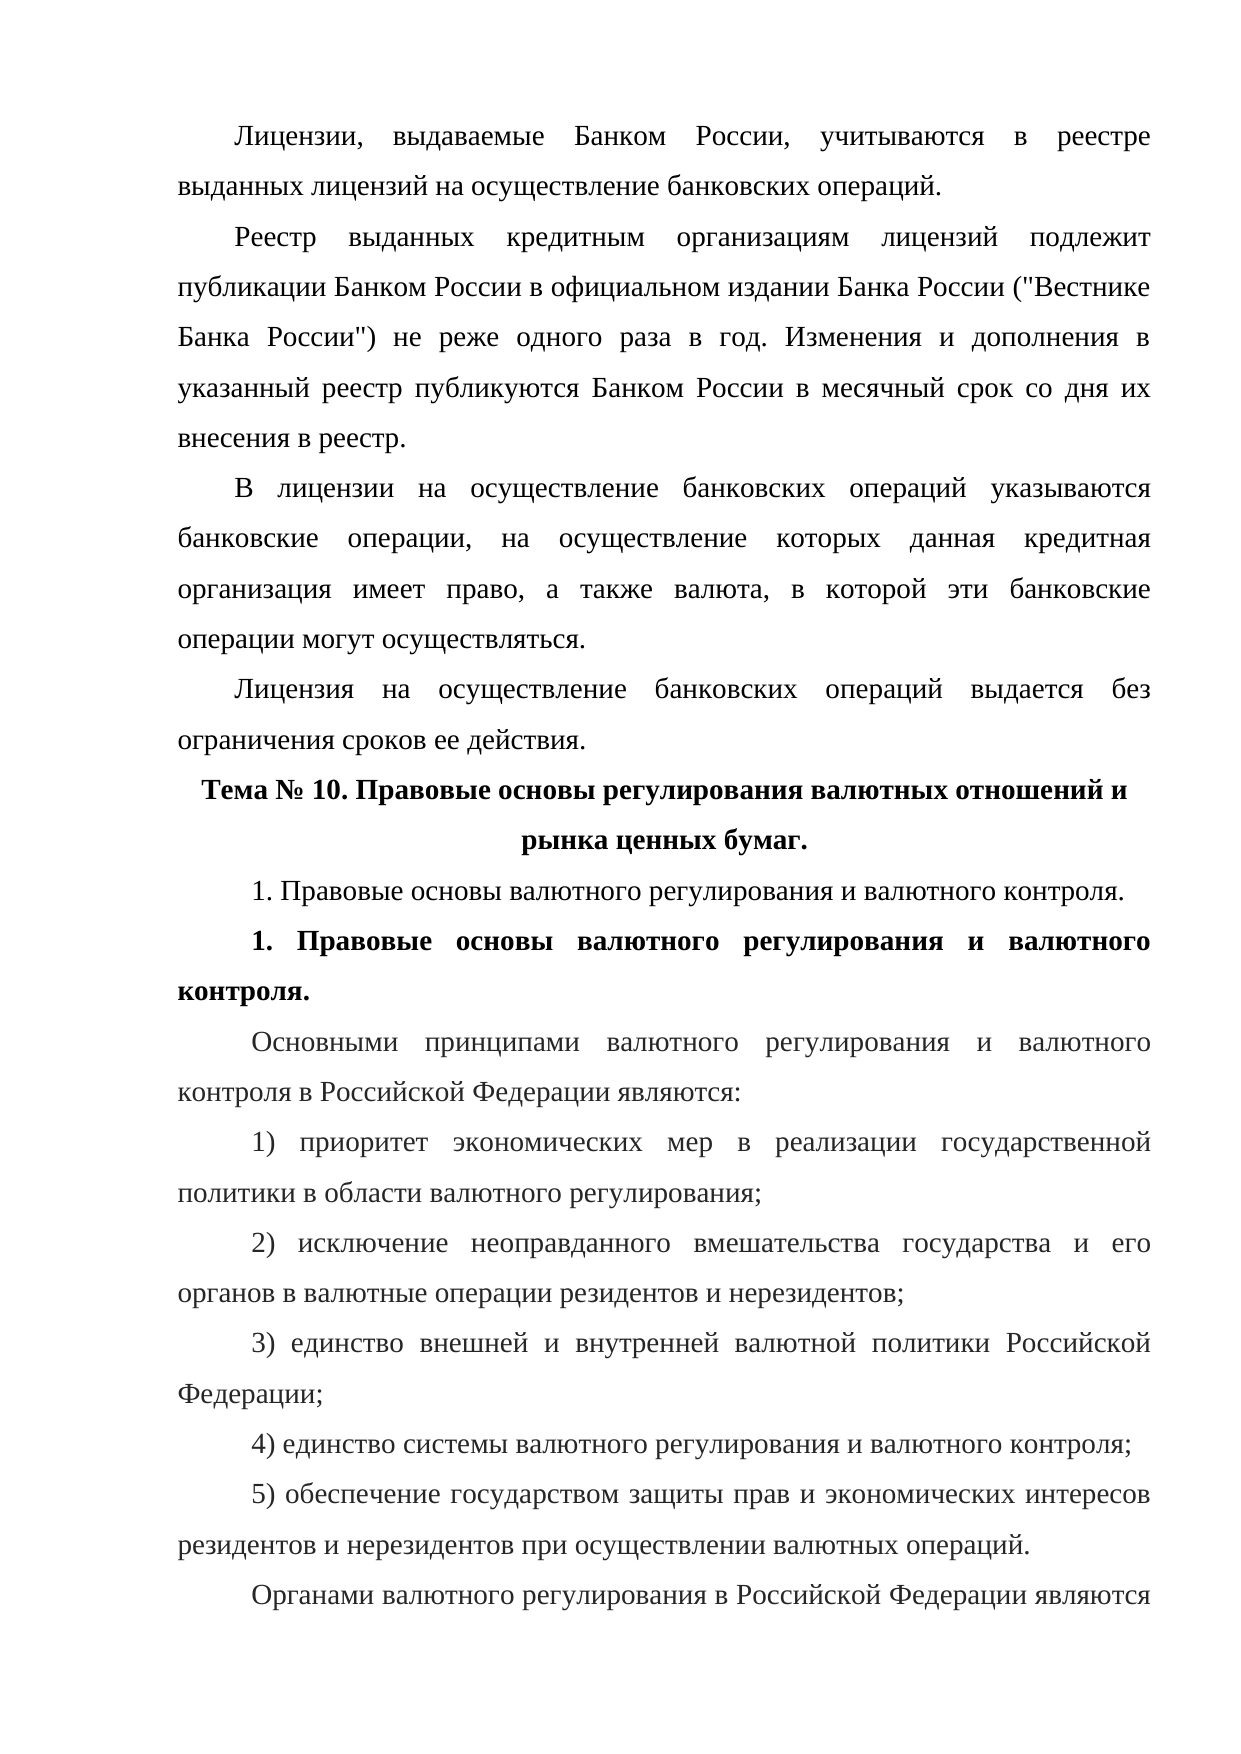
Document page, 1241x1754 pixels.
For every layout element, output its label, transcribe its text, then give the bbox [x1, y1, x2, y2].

text 1) приоритет экономических мер в реализации государственной политики в области валютного регулирования; [177, 1124, 1152, 1208]
text 4) единство системы валютного регулирования и валютного контроля; [177, 1426, 1152, 1460]
text Реестр выданных кредитным организациям лицензий подлежит публикации Банком России в официальном издании Банка России ("Вестнике Банка России") не реже одного раза в год. Изменения и дополнения в указанный реестр публикуются Банком России в месячный срок со дня их внесения в реестр. [177, 219, 1152, 453]
text Лицензии, выдаваемые Банком России, учитываются в реестре выданных лицензий на осуществление банковских операций. [177, 118, 1152, 202]
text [177, 1577, 1152, 1611]
text 1. Правовые основы валютного регулирования и валютного контроля. [177, 923, 1152, 1007]
text 1. Правовые основы валютного регулирования и валютного контроля. [177, 873, 1152, 906]
text В лицензии на осуществление банковских операций указываются банковские операции, на осуществление которых данная кредитная организация имеет право, а также валюта, в которой эти банковские операции могут осуществляться. [177, 470, 1152, 655]
text 5) обеспечение государством защиты прав и экономических интересов резидентов и нерезидентов при осуществлении валютных операций. [177, 1477, 1152, 1560]
text Тема № 10. Правовые основы регулирования валютных отношений и рынка ценных бумаг. [177, 772, 1152, 856]
text Лицензия на осуществление банковских операций выдается без ограничения сроков ее действия. [177, 672, 1152, 755]
text Основными принципами валютного регулирования и валютного контроля в Российской Федерации являются: [177, 1024, 1152, 1108]
text 3) единство внешней и внутренней валютной политики Российской Федерации; [177, 1326, 1152, 1409]
text 2) исключение неоправданного вмешательства государства и его органов в валютные операции резидентов и нерезидентов; [177, 1225, 1152, 1309]
